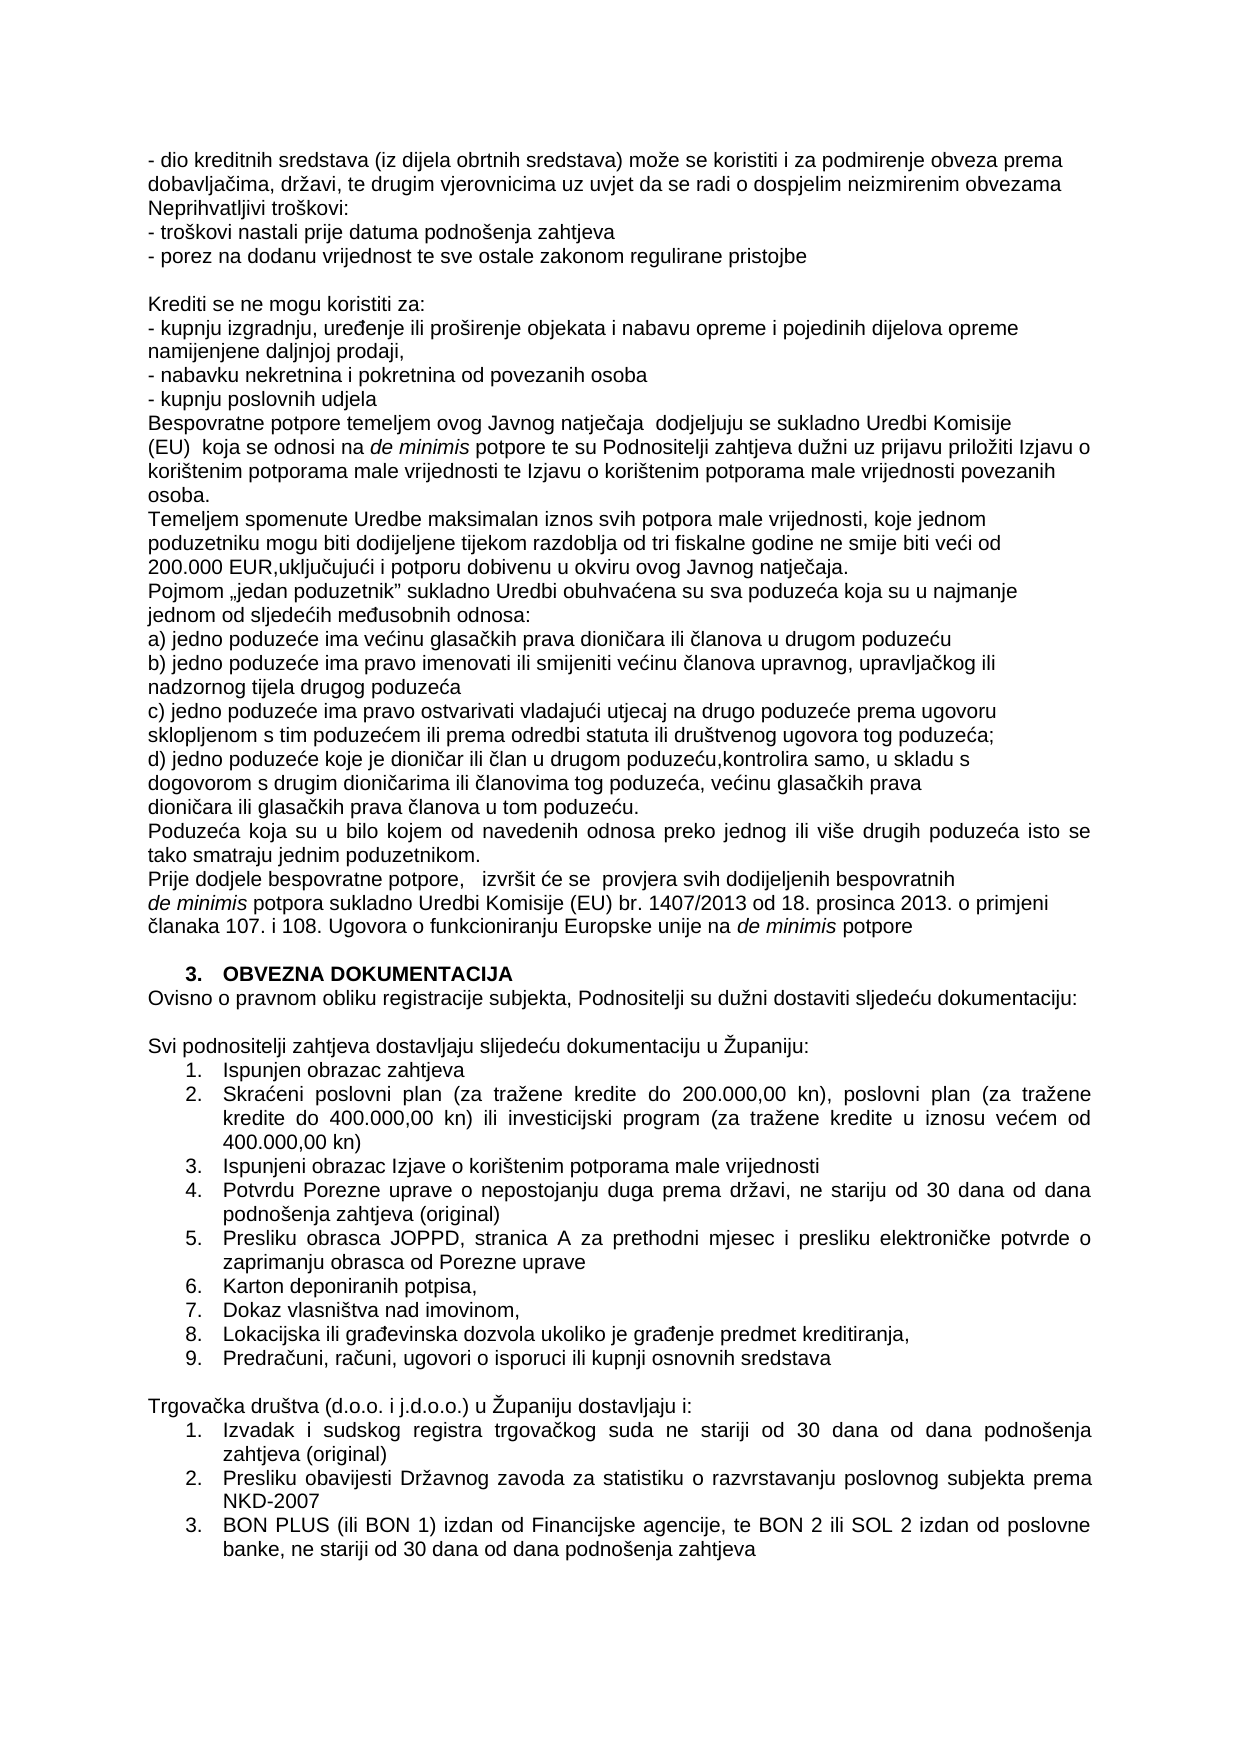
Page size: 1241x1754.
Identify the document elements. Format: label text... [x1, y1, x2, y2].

list Ispunjen obrazac zahtjeva [185, 1058, 1093, 1082]
list Skraćeni poslovni plan (za tražene kredite do 200.000,00 kn), poslovni plan (za tražene kredite do 400.000,00 kn) ili investicijski program (za tražene kredite u iznosu većem od 400.000,00 kn) [185, 1082, 1093, 1154]
text Ovisno o pravnom obliku registracije subjekta, Podnositelji su dužni dostaviti sljedeću dokumentaciju: [148, 986, 1093, 1010]
text - nabavku nekretnina i pokretnina od povezanih osoba [148, 363, 1093, 387]
text jednom od sljedećih međusobnih odnosa: [148, 603, 1093, 627]
text članaka 107. i 108. Ugovora o funkcioniranju Europske unije na de minimis potpore [148, 914, 1093, 938]
text nadzornog tijela drugog poduzeća [148, 675, 1093, 699]
text a) jedno poduzeće ima većinu glasačkih prava dioničara ili članova u drugom poduzeću [148, 627, 1093, 651]
text de minimis potpora sukladno Uredbi Komisije (EU) br. 1407/2013 od 18. prosinca 2013. o primjeni [148, 890, 1093, 914]
text Pojmom „jedan poduzetnik” sukladno Uredbi obuhvaćena su sva poduzeća koja su u najmanje [148, 579, 1093, 603]
list OBVEZNA DOKUMENTACIJA [185, 962, 1093, 986]
text b) jedno poduzeće ima pravo imenovati ili smijeniti većinu članova upravnog, upravljačkog ili [148, 651, 1093, 675]
list Izvadak i sudskog registra trgovačkog suda ne stariji od 30 dana od dana podnošenja zahtjeva (original) [185, 1417, 1093, 1465]
list Presliku obrasca JOPPD, stranica A za prethodni mjesec i presliku elektroničke potvrde o zaprimanju obrasca od Porezne uprave [185, 1226, 1093, 1274]
text c) jedno poduzeće ima pravo ostvarivati vladajući utjecaj na drugo poduzeće prema ugovoru [148, 699, 1093, 723]
list BON PLUS (ili BON 1) izdan od Financijske agencije, te BON 2 ili SOL 2 izdan od poslovne banke, ne stariji od 30 dana od dana podnošenja zahtjeva [185, 1513, 1093, 1561]
text Neprihvatljivi troškovi: [148, 196, 1093, 219]
text 200.000 EUR,uključujući i potporu dobivenu u okviru ovog Javnog natječaja. [148, 555, 1093, 579]
text dogovorom s drugim dioničarima ili članovima tog poduzeća, većinu glasačkih prava [148, 771, 1093, 794]
text Prije dodjele bespovratne potpore, izvršit će se provjera svih dodijeljenih bespovratnih [148, 866, 1093, 890]
text korištenim potporama male vrijednosti te Izjavu o korištenim potporama male vrijednosti povezanih [148, 459, 1093, 483]
text - kupnju izgradnju, uređenje ili proširenje objekata i nabavu opreme i pojedinih dijelova opreme namijenjene daljnjoj prodaji, [148, 315, 1093, 363]
text Krediti se ne mogu koristiti za: [148, 291, 1093, 315]
text osoba. [148, 483, 1093, 507]
text dioničara ili glasačkih prava članova u tom poduzeću. [148, 794, 1093, 818]
text - dio kreditnih sredstava (iz dijela obrtnih sredstava) može se koristiti i za podmirenje obveza prema dobavljačima, državi, te drugim vjerovnicima uz uvjet da se radi o dospjelim neizmirenim obvezama [148, 148, 1093, 196]
list Ispunjeni obrazac Izjave o korištenim potporama male vrijednosti [185, 1154, 1093, 1178]
list Karton deponiranih potpisa, [185, 1274, 1093, 1298]
text poduzetniku mogu biti dodijeljene tijekom razdoblja od tri fiskalne godine ne smije biti veći od [148, 531, 1093, 555]
list Potvrdu Porezne uprave o nepostojanju duga prema državi, ne stariju od 30 dana od dana podnošenja zahtjeva (original) [185, 1178, 1093, 1226]
list Dokaz vlasništva nad imovinom, [185, 1298, 1093, 1322]
text Svi podnositelji zahtjeva dostavljaju slijedeću dokumentaciju u Županiju: [148, 1034, 1093, 1058]
list Presliku obavijesti Državnog zavoda za statistiku o razvrstavanju poslovnog subjekta prema NKD-2007 [185, 1465, 1093, 1513]
text sklopljenom s tim poduzećem ili prema odredbi statuta ili društvenog ugovora tog poduzeća; [148, 723, 1093, 747]
text - kupnju poslovnih udjela [148, 387, 1093, 411]
list Lokacijska ili građevinska dozvola ukoliko je građenje predmet kreditiranja, [185, 1322, 1093, 1346]
text (EU) koja se odnosi na de minimis potpore te su Podnositelji zahtjeva dužni uz prijavu priložiti Izjavu o [148, 435, 1093, 459]
text Trgovačka društva (d.o.o. i j.d.o.o.) u Županiju dostavljaju i: [148, 1393, 1093, 1417]
list Predračuni, računi, ugovori o isporuci ili kupnji osnovnih sredstava [185, 1346, 1093, 1369]
text d) jedno poduzeće koje je dioničar ili član u drugom poduzeću,kontrolira samo, u skladu s [148, 747, 1093, 771]
text - troškovi nastali prije datuma podnošenja zahtjeva [148, 219, 1093, 243]
text - porez na dodanu vrijednost te sve ostale zakonom regulirane pristojbe [148, 243, 1093, 267]
text Poduzeća koja su u bilo kojem od navedenih odnosa preko jednog ili više drugih poduzeća isto se tako smatraju jednim poduzetnikom. [148, 818, 1093, 866]
text Temeljem spomenute Uredbe maksimalan iznos svih potpora male vrijednosti, koje jednom [148, 507, 1093, 531]
text Bespovratne potpore temeljem ovog Javnog natječaja dodjeljuju se sukladno Uredbi Komisije [148, 411, 1093, 435]
